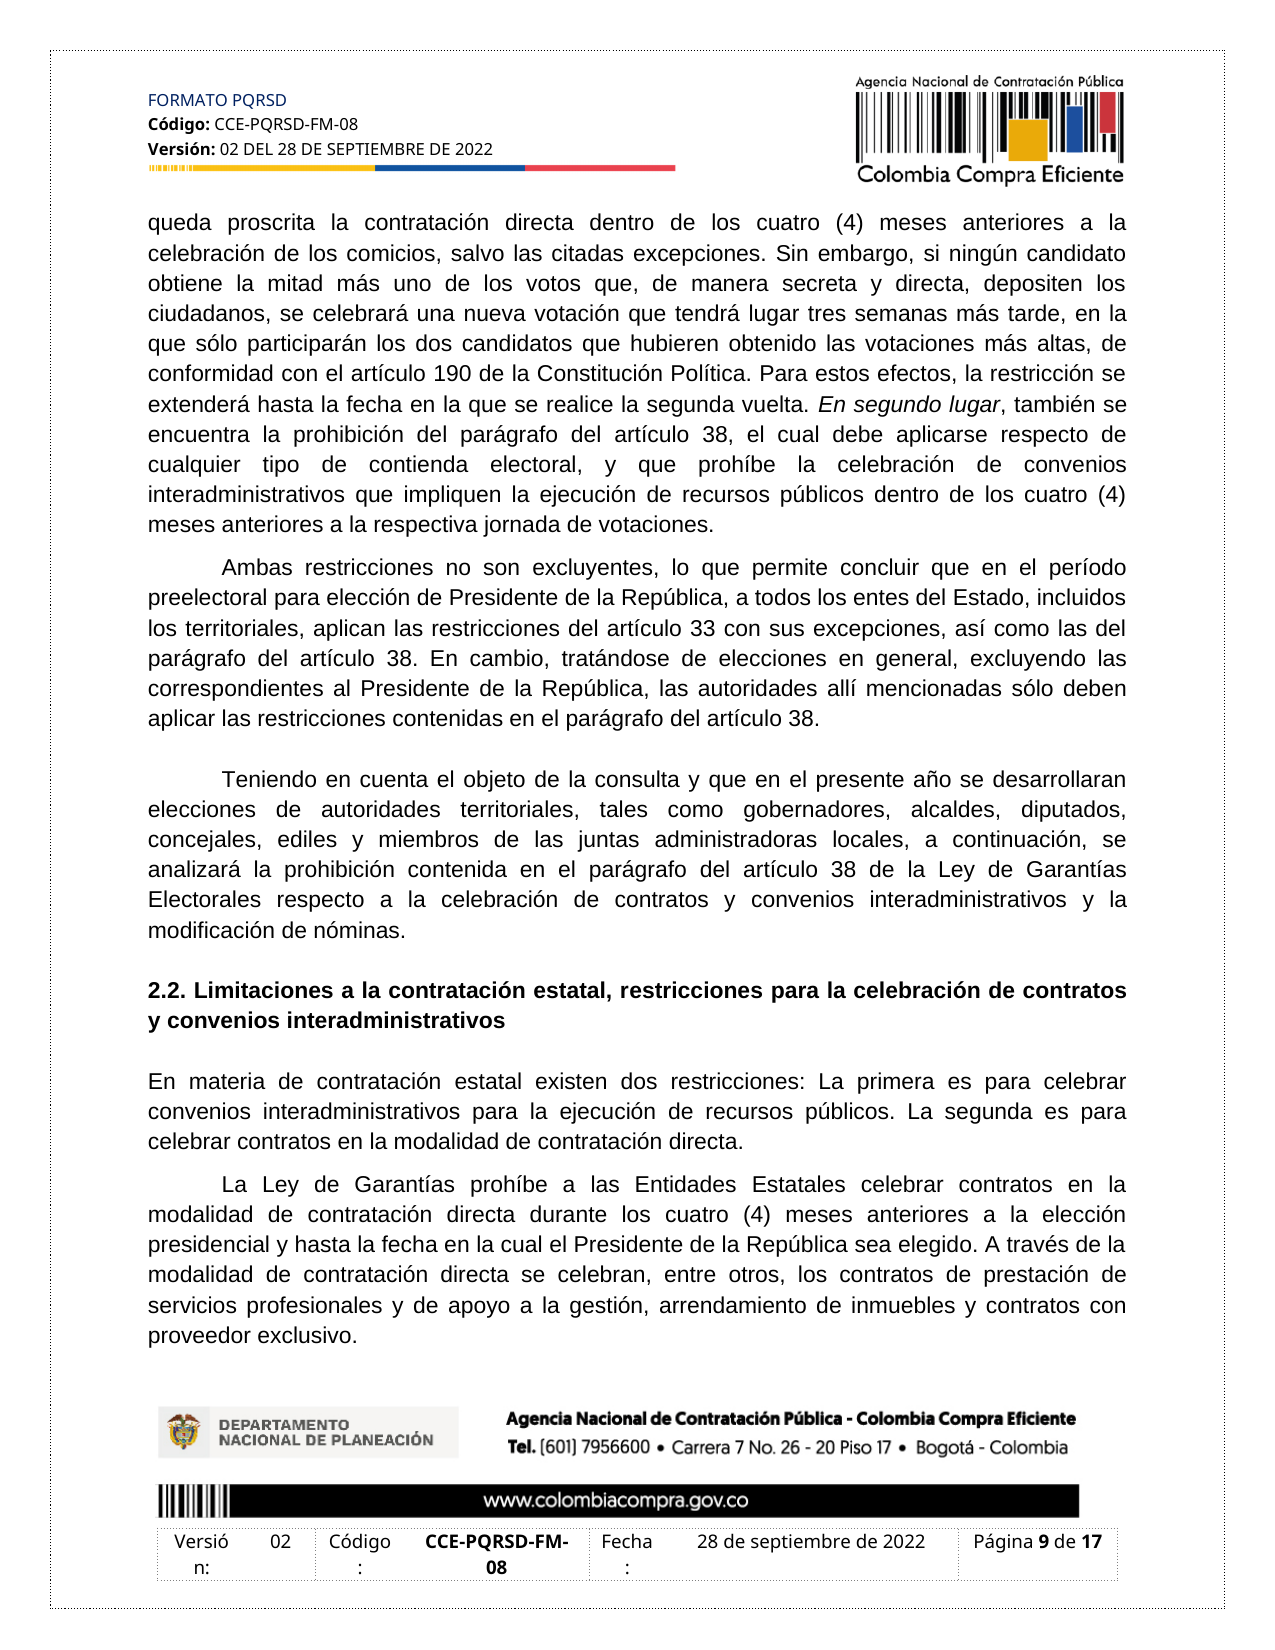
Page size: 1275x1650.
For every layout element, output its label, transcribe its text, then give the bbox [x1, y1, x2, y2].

picture [855, 75, 1128, 187]
text 2.2. Limitaciones a la contratación estatal, restricciones para la celebración de contratos y convenios interadministrativos [148, 977, 1127, 1033]
picture [147, 1381, 1090, 1528]
text En materia de contratación estatal existen dos restricciones: La primera es para celebrar convenios interadministrativos para la ejecución de recursos públicos. La segunda es para celebrar contratos en la modalidad de contratación directa. [148, 1068, 1127, 1154]
text La Ley de Garantías prohíbe a las Entidades Estatales celebrar contratos en la modalidad de contratación directa durante los cuatro (4) meses anteriores a la elección presidencial y hasta la fecha en la cual el Presidente de la República sea elegido. A través de la modalidad de contratación directa se celebran, entre otros, los contratos de prestación de servicios profesionales y de apoyo a la gestión, arrendamiento de inmuebles y contratos con proveedor exclusivo. [148, 1171, 1127, 1348]
text De conformidad con lo anterior, la Ley 996 de 2005 establece dos (2) tipos de restricciones en materia de contratación, las cuales coinciden parcialmente. En primer lugar, la del artículo 33, que opera solo respecto de las elecciones presidenciales, en virtud de la cual queda proscrita la contratación directa dentro de los cuatro (4) meses anteriores a la celebración de los comicios, salvo las citadas excepciones. Sin embargo, si ningún candidato obtiene la mitad más uno de los votos que, de manera secreta y directa, depositen los ciudadanos, se celebrará una nueva votación que tendrá lugar tres semanas más tarde, en la que sólo participarán los dos candidatos que hubieren obtenido las votaciones más altas, de conformidad con el artículo 190 de la Constitución Política. Para estos efectos, la restricción se extenderá hasta la fecha en la que se realice la segunda vuelta. En segundo lugar, también se encuentra la prohibición del parágrafo del artículo 38, el cual debe aplicarse respecto de cualquier tipo de contienda electoral, y que prohíbe la celebración de convenios interadministrativos que impliquen la ejecución de recursos públicos dentro de los cuatro (4) meses anteriores a la respectiva jornada de votaciones. [148, 209, 1127, 538]
text Teniendo en cuenta el objeto de la consulta y que en el presente año se desarrollaran elecciones de autoridades territoriales, tales como gobernadores, alcaldes, diputados, concejales, ediles y miembros de las juntas administradoras locales, a continuación, se analizará la prohibición contenida en el parágrafo del artículo 38 de la Ley de Garantías Electorales respecto a la celebración de contratos y convenios interadministrativos y la modificación de nóminas. [148, 766, 1127, 943]
text Ambas restricciones no son excluyentes, lo que permite concluir que en el período preelectoral para elección de Presidente de la República, a todos los entes del Estado, incluidos los territoriales, aplican las restricciones del artículo 33 con sus excepciones, así como las del parágrafo del artículo 38. En cambio, tratándose de elecciones en general, excluyendo las correspondientes al Presidente de la República, las autoridades allí mencionadas sólo deben aplicar las restricciones contenidas en el parágrafo del artículo 38. [148, 554, 1127, 731]
picture [147, 160, 679, 174]
